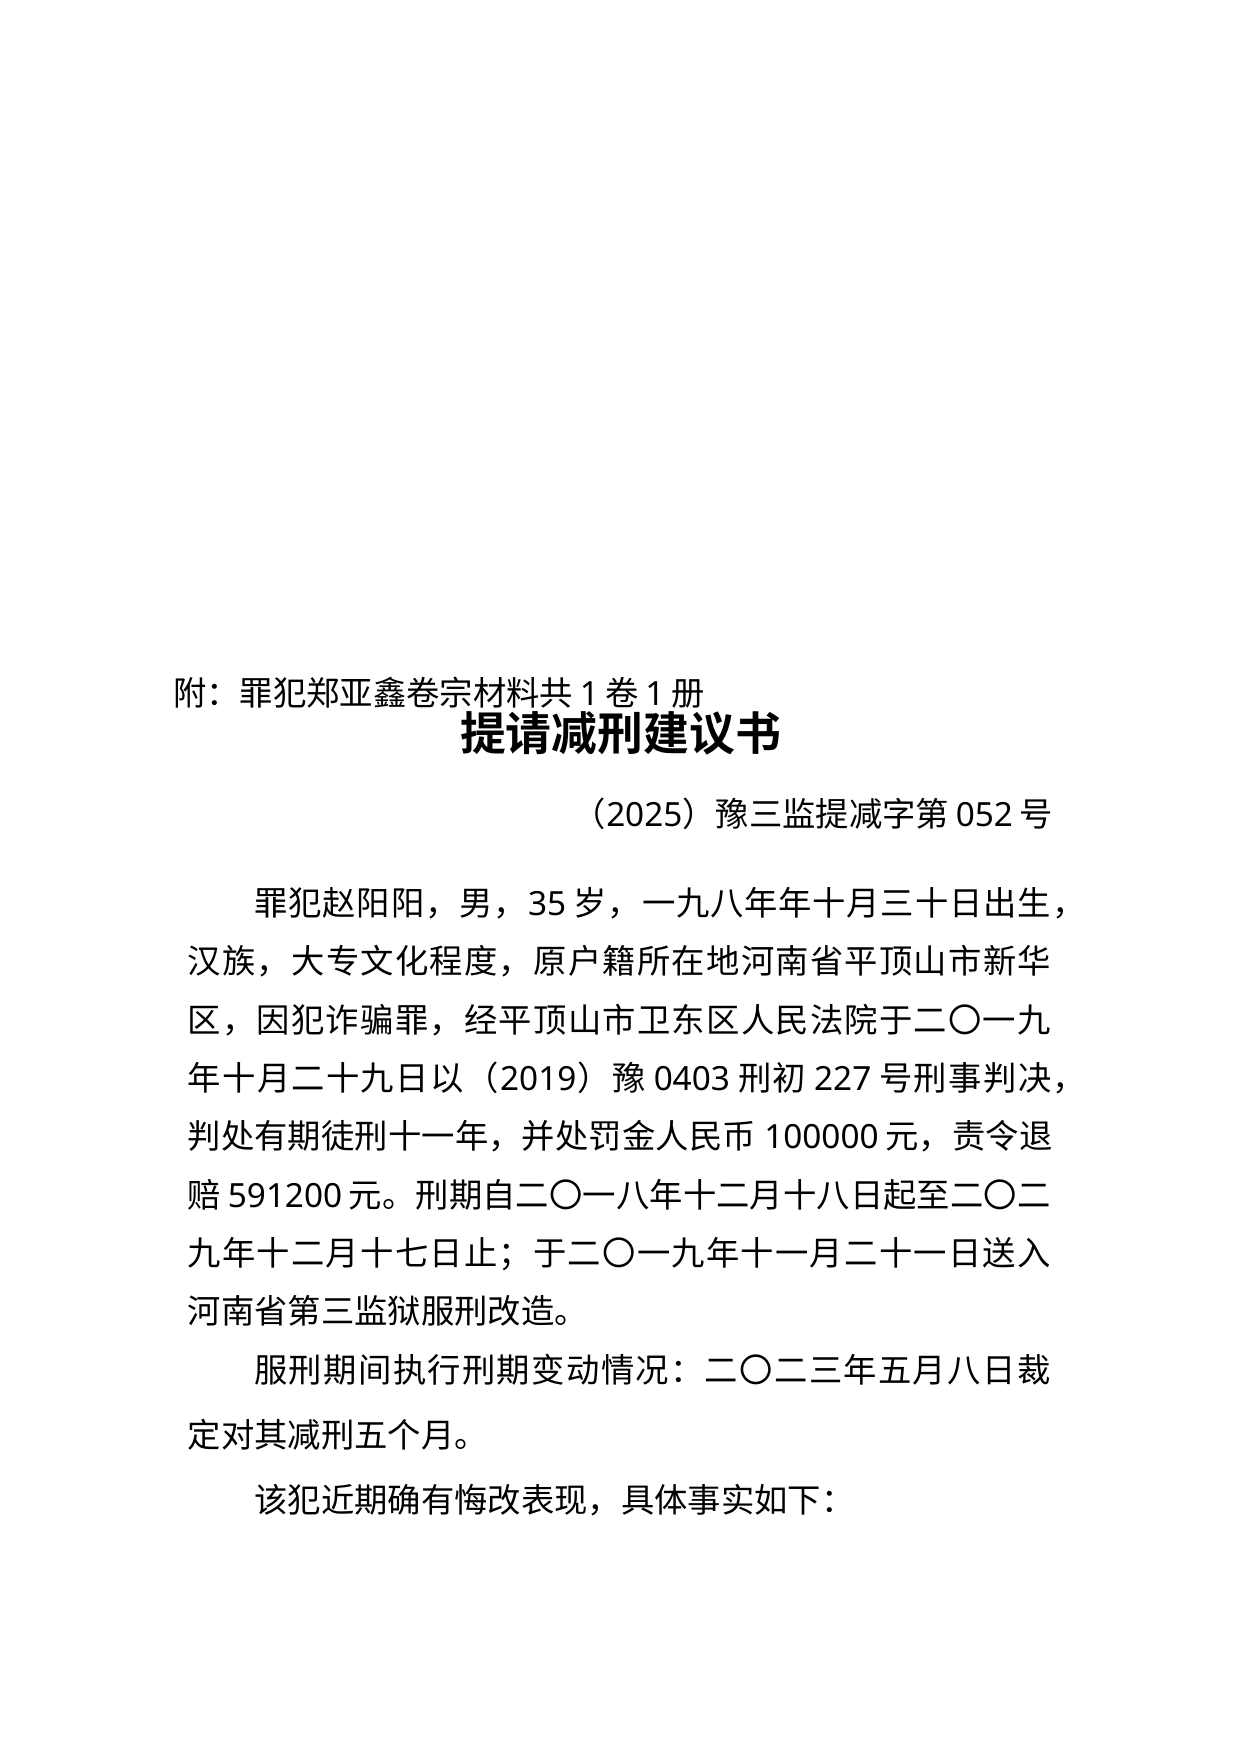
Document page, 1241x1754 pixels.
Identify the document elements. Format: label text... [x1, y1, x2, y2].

text 提请减刑建议书 [187, 682, 1053, 779]
text 罪犯赵阳阳，男，35岁，一九八年年十月三十日出生，汉族，大专文化程度，原户籍所在地河南省平顶山市新华区，因犯诈骗罪，经平顶山市卫东区人民法院于二〇一九年十月二十九日以（2019）豫0403刑初227号刑事判决，判处有期徒刑十一年，并处罚金人民币100000元，责令退赔591200元。刑期自二〇一八年十二月十八日起至二〇二九年十二月十七日止；于二〇一九年十一月二十一日送入河南省第三监狱服刑改造。 [187, 869, 1053, 1335]
text （2025）豫三监提减字第052号 [187, 779, 1053, 844]
text 该犯近期确有悔改表现，具体事实如下： [187, 1465, 1053, 1530]
text 服刑期间执行刑期变动情况：二〇二三年五月八日裁定对其减刑五个月。 [187, 1335, 1053, 1465]
